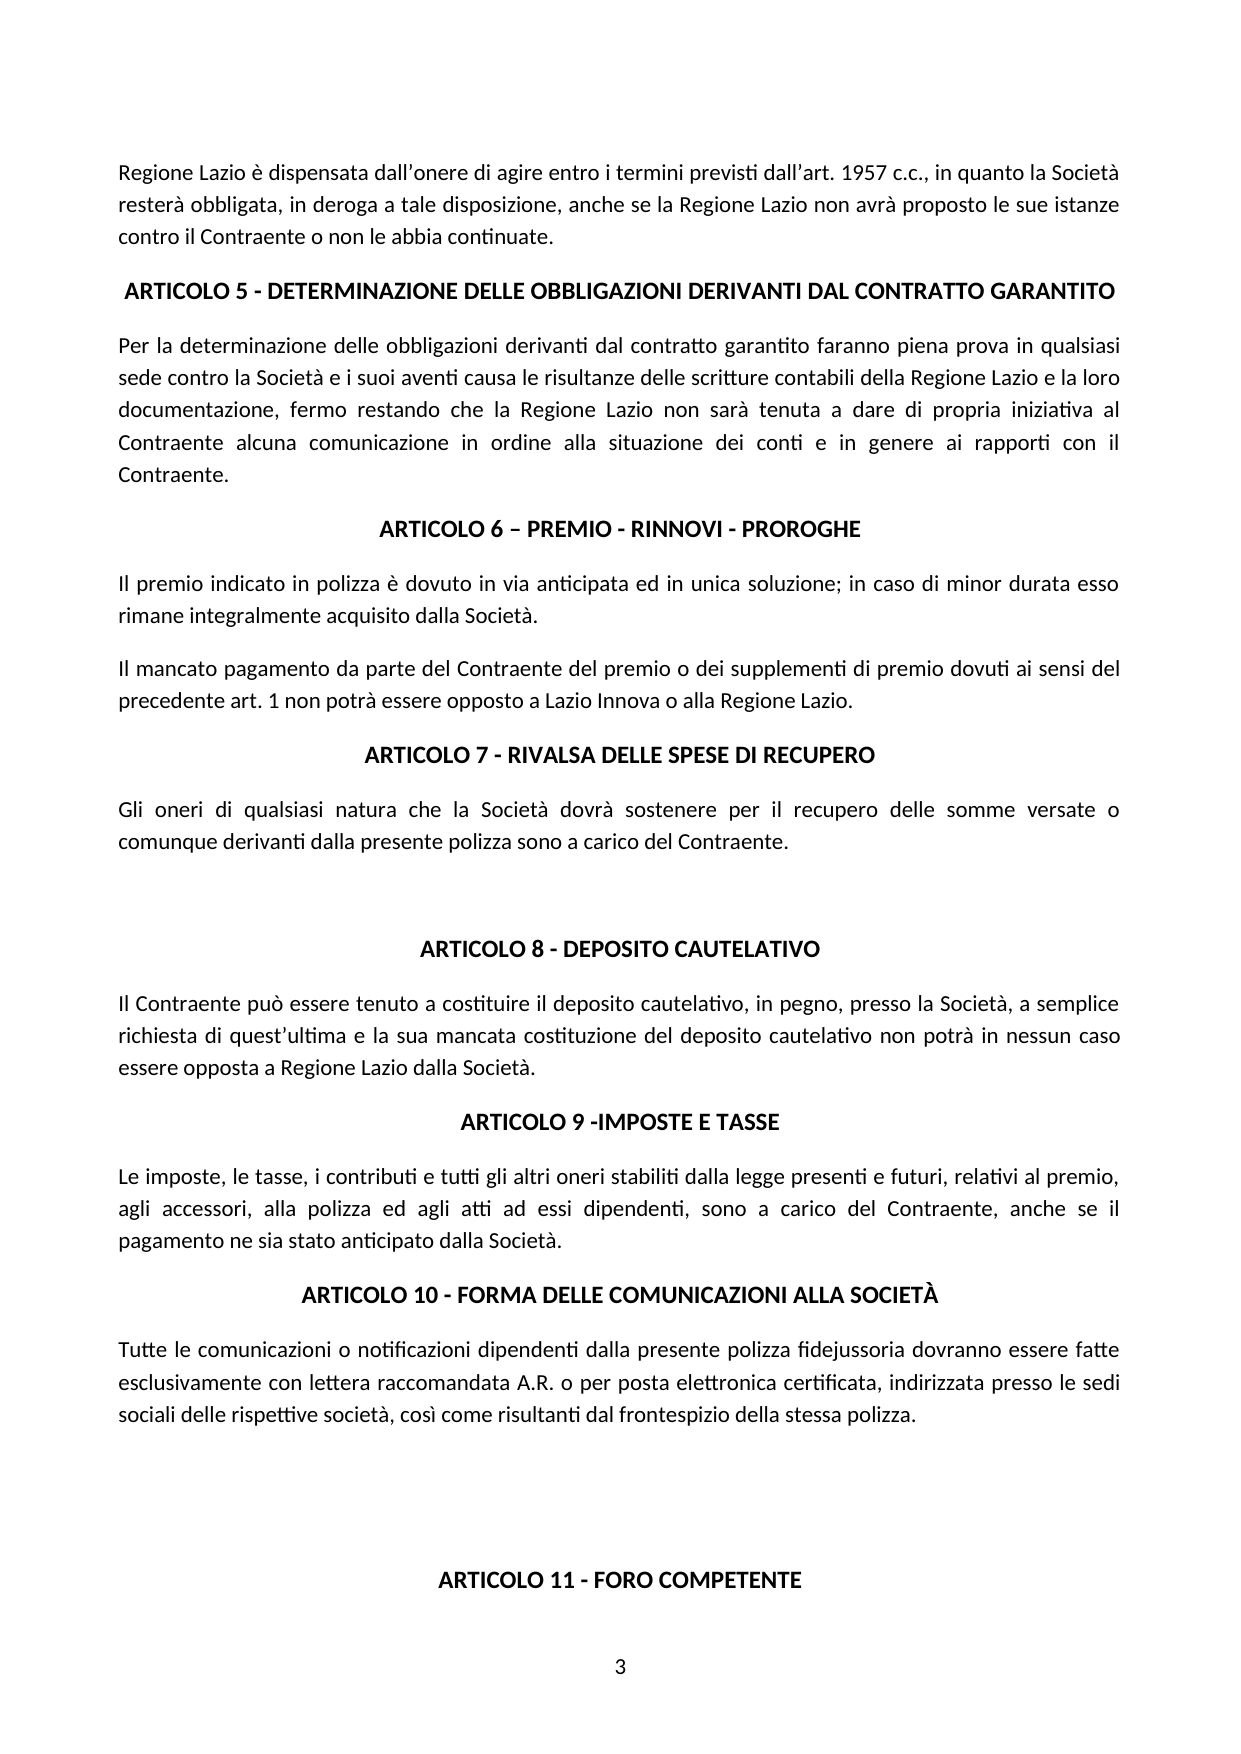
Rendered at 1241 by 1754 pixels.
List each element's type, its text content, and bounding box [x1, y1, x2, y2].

text ARTICOLO 6 – PREMIO - RINNOVI - PROROGHE [118, 513, 1122, 543]
text ARTICOLO 5 - DETERMINAZIONE DELLE OBBLIGAZIONI DERIVANTI DAL CONTRATTO GARANTITO [118, 275, 1122, 306]
text Il mancato pagamento da parte del Contraente del premio o dei supplementi di premio dovuti ai sensi del precedente art. 1 non potrà essere opposto a Lazio Innova o alla Regione Lazio. [118, 654, 1122, 714]
text Tutte le comunicazioni o notificazioni dipendenti dalla presente polizza fidejussoria dovranno essere fatte esclusivamente con lettera raccomandata A.R. o per posta elettronica certificata, indirizzata presso le sedi sociali delle rispettive società, così come risultanti dal frontespizio della stessa polizza. [118, 1335, 1122, 1428]
text ARTICOLO 10 - FORMA DELLE COMUNICAZIONI ALLA SOCIETÀ [118, 1279, 1122, 1310]
text Le imposte, le tasse, i contributi e tutti gli altri oneri stabiliti dalla legge presenti e futuri, relativi al premio, agli accessori, alla polizza ed agli atti ad essi dipendenti, sono a carico del Contraente, anche se il pagamento ne sia stato anticipato dalla Società. [118, 1162, 1122, 1254]
text ARTICOLO 8 - DEPOSITO CAUTELATIVO [118, 933, 1122, 964]
text ARTICOLO 9 -IMPOSTE E TASSE [118, 1106, 1122, 1137]
text ARTICOLO 7 - RIVALSA DELLE SPESE DI RECUPERO [118, 739, 1122, 769]
text Gli oneri di qualsiasi natura che la Società dovrà sostenere per il recupero delle somme versate o comunque derivanti dalla presente polizza sono a carico del Contraente. [118, 795, 1122, 855]
text ARTICOLO 11 - FORO COMPETENTE [118, 1564, 1122, 1595]
text Il premio indicato in polizza è dovuto in via anticipata ed in unica soluzione; in caso di minor durata esso rimane integralmente acquisito dalla Società. [118, 569, 1122, 629]
text Il Contraente può essere tenuto a costituire il deposito cautelativo, in pegno, presso la Società, a semplice richiesta di quest’ultima e la sua mancata costituzione del deposito cautelativo non potrà in nessun caso essere opposta a Regione Lazio dalla Società. [118, 989, 1122, 1081]
text Per la determinazione delle obbligazioni derivanti dal contratto garantito faranno piena prova in qualsiasi sede contro la Società e i suoi aventi causa le risultanze delle scritture contabili della Regione Lazio e la loro documentazione, fermo restando che la Regione Lazio non sarà tenuta a dare di propria iniziativa al Contraente alcuna comunicazione in ordine alla situazione dei conti e in genere ai rapporti con il Contraente. [118, 331, 1122, 488]
text Regione Lazio è dispensata dall’onere di agire entro i termini previsti dall’art. 1957 c.c., in quanto la Società resterà obbligata, in deroga a tale disposizione, anche se la Regione Lazio non avrà proposto le sue istanze contro il Contraente o non le abbia continuate. [118, 158, 1122, 250]
